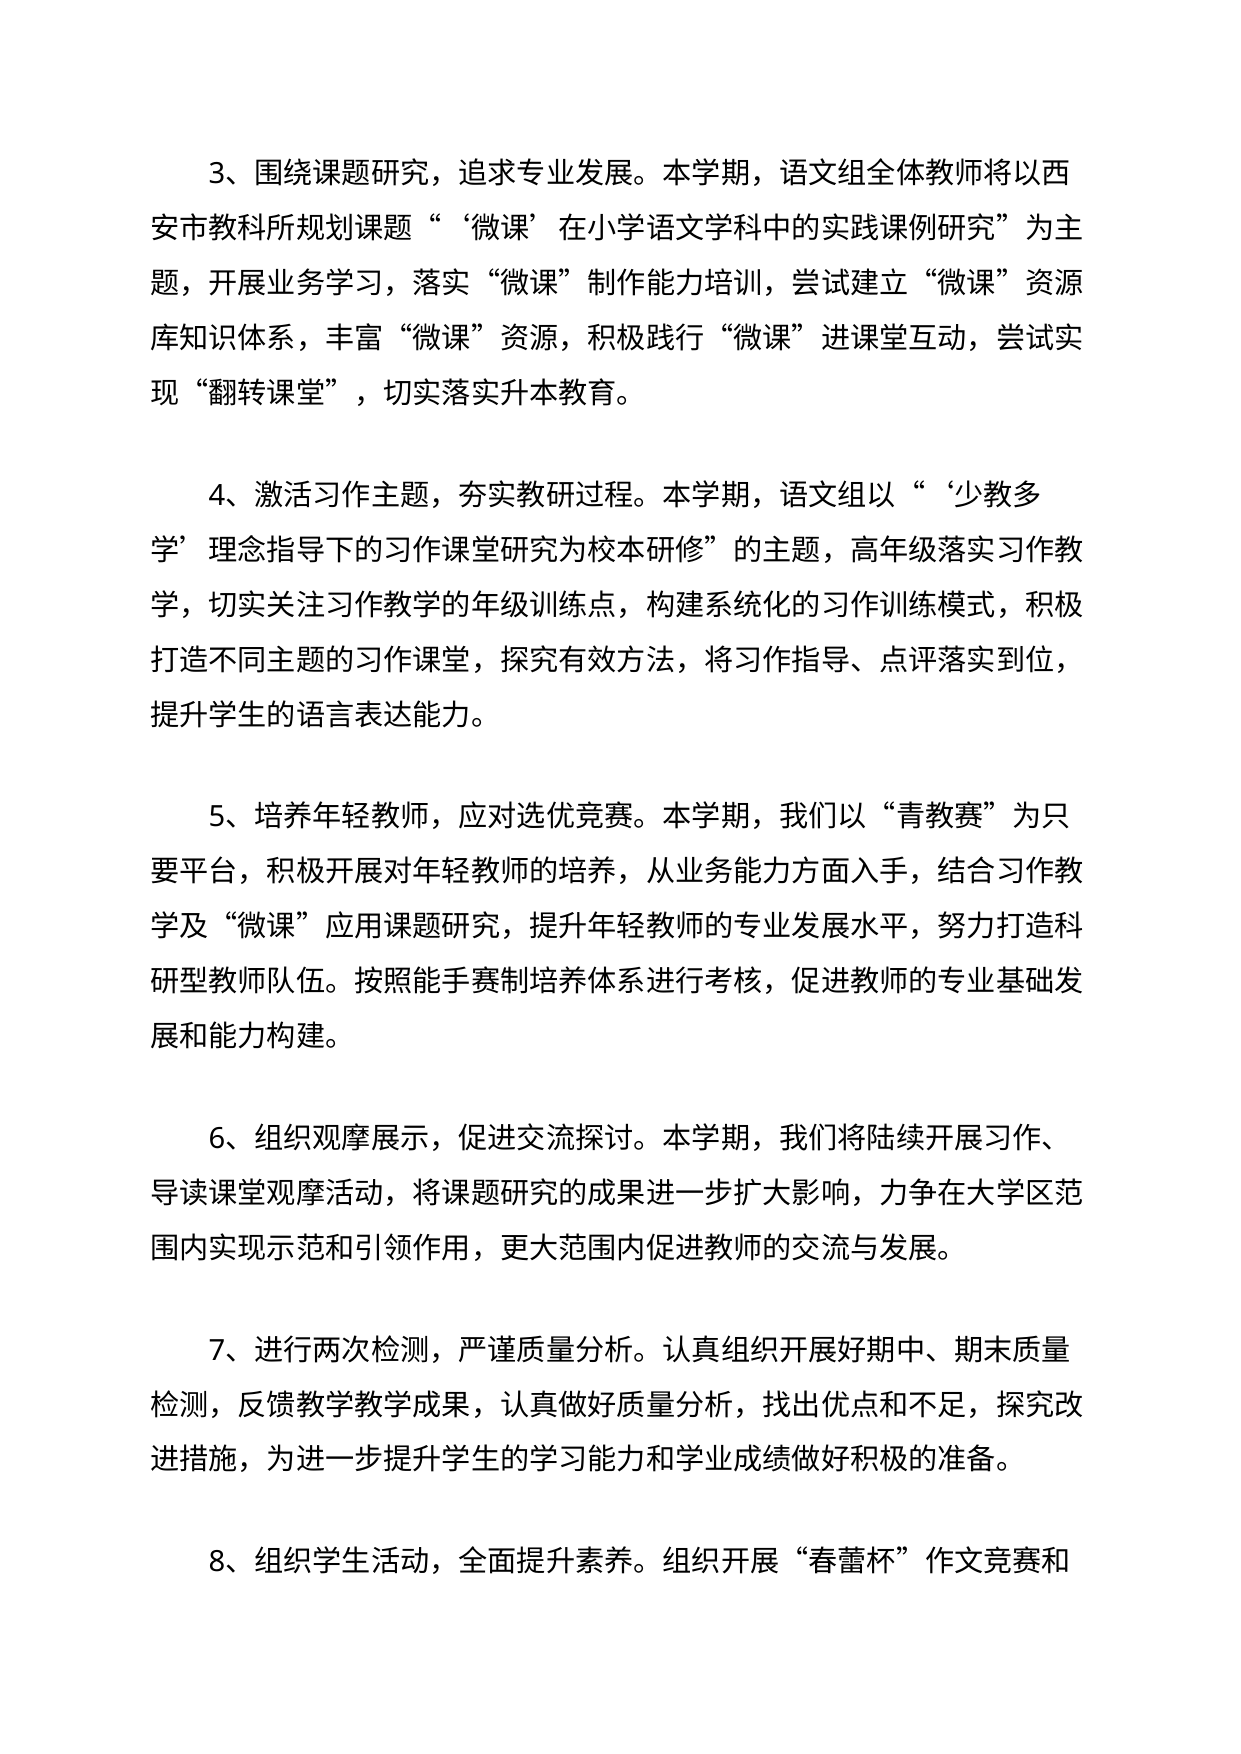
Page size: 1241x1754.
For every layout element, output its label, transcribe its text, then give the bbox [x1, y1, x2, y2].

text 6、组织观摩展示，促进交流探讨。本学期，我们将陆续开展习作、导读课堂观摩活动，将课题研究的成果进一步扩大影响，力争在大学区范围内实现示范和引领作用，更大范围内促进教师的交流与发展。 [150, 1114, 1090, 1267]
text 7、进行两次检测，严谨质量分析。认真组织开展好期中、期末质量检测，反馈教学教学成果，认真做好质量分析，找出优点和不足，探究改进措施，为进一步提升学生的学习能力和学业成绩做好积极的准备。 [150, 1326, 1090, 1478]
text 4、激活习作主题，夯实教研过程。本学期，语文组以“‘少教多学’理念指导下的习作课堂研究为校本研修”的主题，高年级落实习作教学，切实关注习作教学的年级训练点，构建系统化的习作训练模式，积极打造不同主题的习作课堂，探究有效方法，将习作指导、点评落实到位，提升学生的语言表达能力。 [150, 471, 1090, 733]
text 3、围绕课题研究，追求专业发展。本学期，语文组全体教师将以西安市教科所规划课题“‘微课’在小学语文学科中的实践课例研究”为主题，开展业务学习，落实“微课”制作能力培训，尝试建立“微课”资源库知识体系，丰富“微课”资源，积极践行“微课”进课堂互动，尝试实现“翻转课堂”，切实落实升本教育。 [150, 150, 1090, 412]
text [150, 1538, 1090, 1580]
text 5、培养年轻教师，应对选优竞赛。本学期，我们以“青教赛”为只要平台，积极开展对年轻教师的培养，从业务能力方面入手，结合习作教学及“微课”应用课题研究，提升年轻教师的专业发展水平，努力打造科研型教师队伍。按照能手赛制培养体系进行考核，促进教师的专业基础发展和能力构建。 [150, 793, 1090, 1055]
